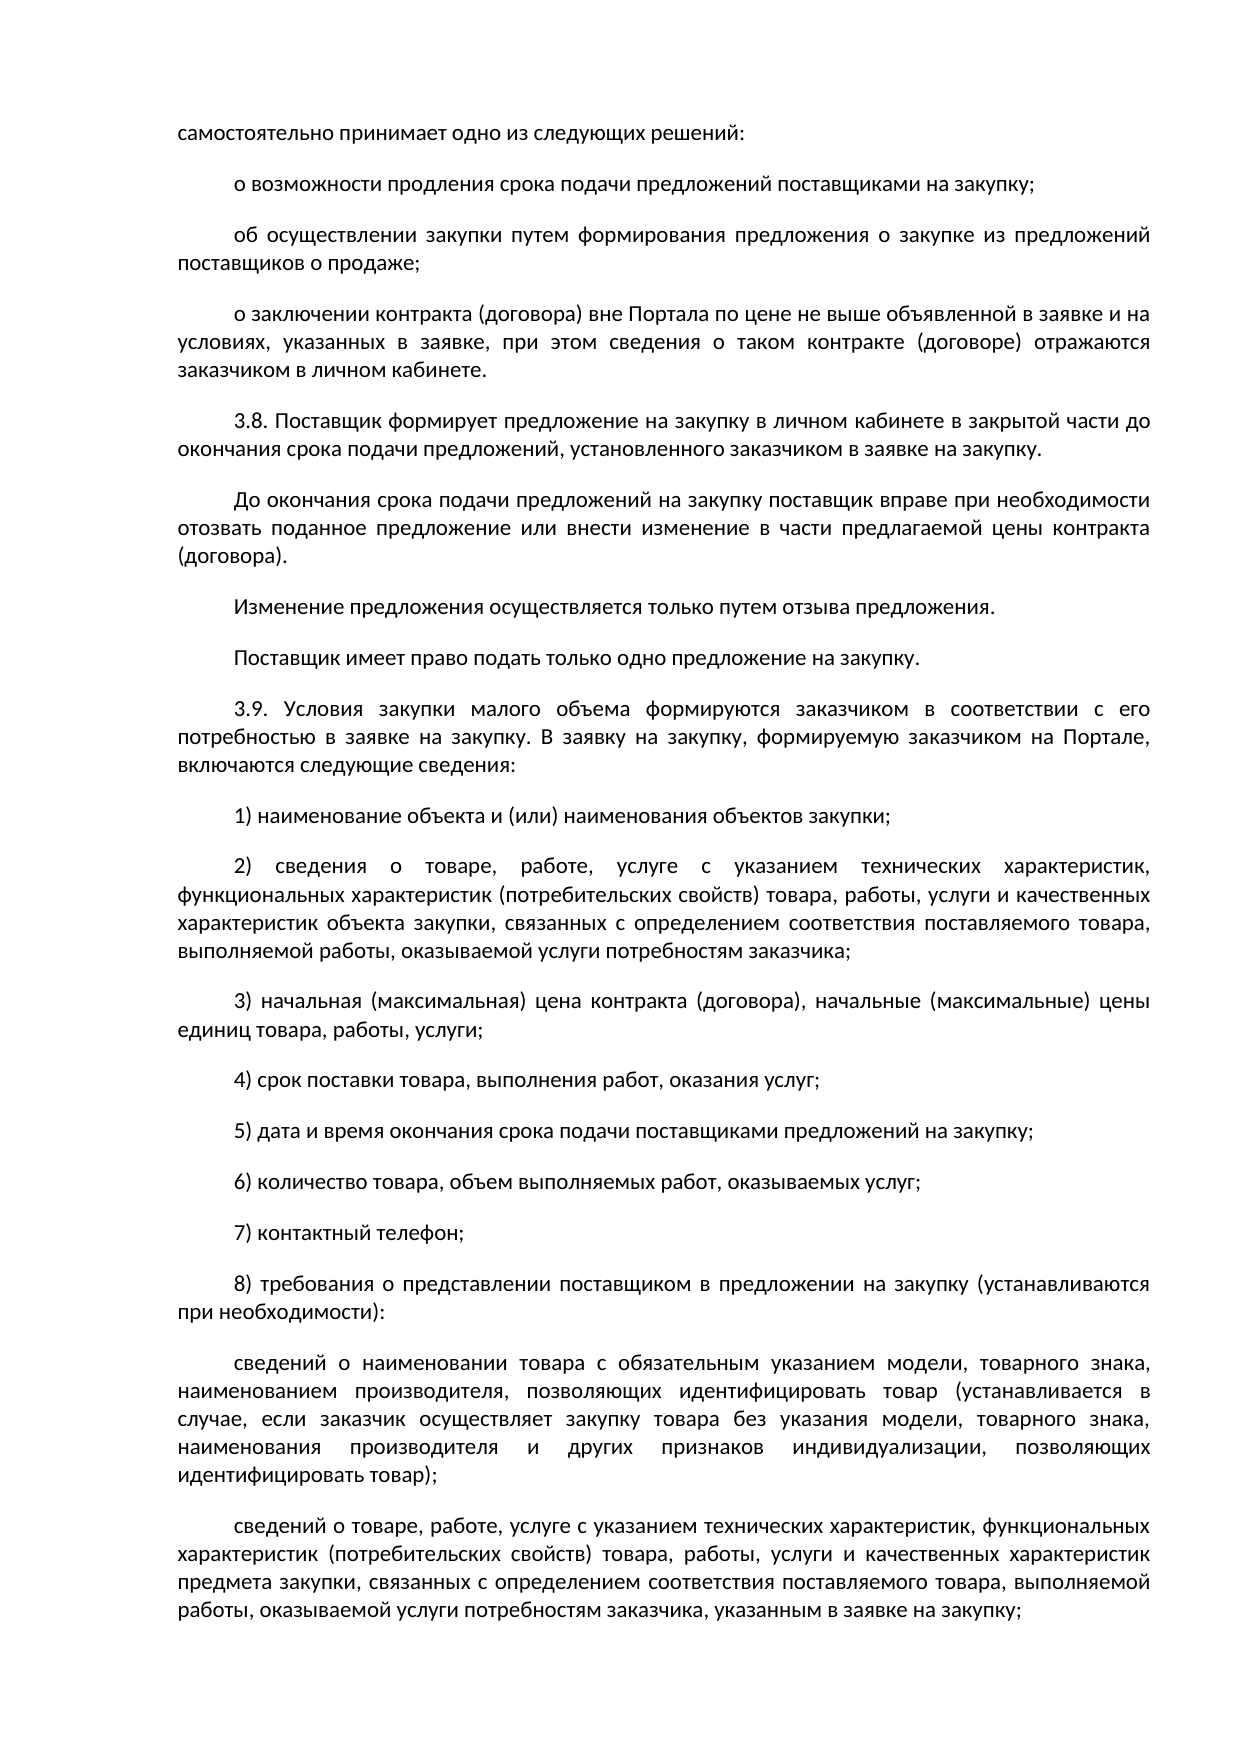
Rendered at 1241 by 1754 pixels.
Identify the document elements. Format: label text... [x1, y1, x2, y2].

text об осуществлении закупки путем формирования предложения о закупке из предложений поставщиков о продаже; [177, 220, 1152, 276]
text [177, 118, 1152, 146]
text 4) срок поставки товара, выполнения работ, оказания услуг; [177, 1066, 1152, 1094]
text 8) требования о представлении поставщиком в предложении на закупку (устанавливаются при необходимости): [177, 1269, 1152, 1325]
text 7) контактный телефон; [177, 1218, 1152, 1246]
text сведений о товаре, работе, услуге с указанием технических характеристик, функциональных характеристик (потребительских свойств) товара, работы, услуги и качественных характеристик предмета закупки, связанных с определением соответствия поставляемого товара, выполняемой работы, оказываемой услуги потребностям заказчика, указанным в заявке на закупку; [177, 1511, 1152, 1623]
text 3) начальная (максимальная) цена контракта (договора), начальные (максимальные) цены единиц товара, работы, услуги; [177, 987, 1152, 1043]
text о заключении контракта (договора) вне Портала по цене не выше объявленной в заявке и на условиях, указанных в заявке, при этом сведения о таком контракте (договоре) отражаются заказчиком в личном кабинете. [177, 299, 1152, 383]
text о возможности продления срока подачи предложений поставщиками на закупку; [177, 169, 1152, 197]
text 3.8. Поставщик формирует предложение на закупку в личном кабинете в закрытой части до окончания срока подачи предложений, установленного заказчиком в заявке на закупку. [177, 406, 1152, 462]
text 2) сведения о товаре, работе, услуге с указанием технических характеристик, функциональных характеристик (потребительских свойств) товара, работы, услуги и качественных характеристик объекта закупки, связанных с определением соответствия поставляемого товара, выполняемой работы, оказываемой услуги потребностям заказчика; [177, 852, 1152, 964]
text 3.9. Условия закупки малого объема формируются заказчиком в соответствии с его потребностью в заявке на закупку. В заявку на закупку, формируемую заказчиком на Портале, включаются следующие сведения: [177, 694, 1152, 778]
text Изменение предложения осуществляется только путем отзыва предложения. [177, 592, 1152, 620]
text 6) количество товара, объем выполняемых работ, оказываемых услуг; [177, 1167, 1152, 1196]
text 5) дата и время окончания срока подачи поставщиками предложений на закупку; [177, 1117, 1152, 1144]
text Поставщик имеет право подать только одно предложение на закупку. [177, 643, 1152, 671]
text 1) наименование объекта и (или) наименования объектов закупки; [177, 801, 1152, 829]
text До окончания срока подачи предложений на закупку поставщик вправе при необходимости отозвать поданное предложение или внести изменение в части предлагаемой цены контракта (договора). [177, 485, 1152, 569]
text сведений о наименовании товара с обязательным указанием модели, товарного знака, наименованием производителя, позволяющих идентифицировать товар (устанавливается в случае, если заказчик осуществляет закупку товара без указания модели, товарного знака, наименования производителя и других признаков индивидуализации, позволяющих идентифицировать товар); [177, 1348, 1152, 1488]
